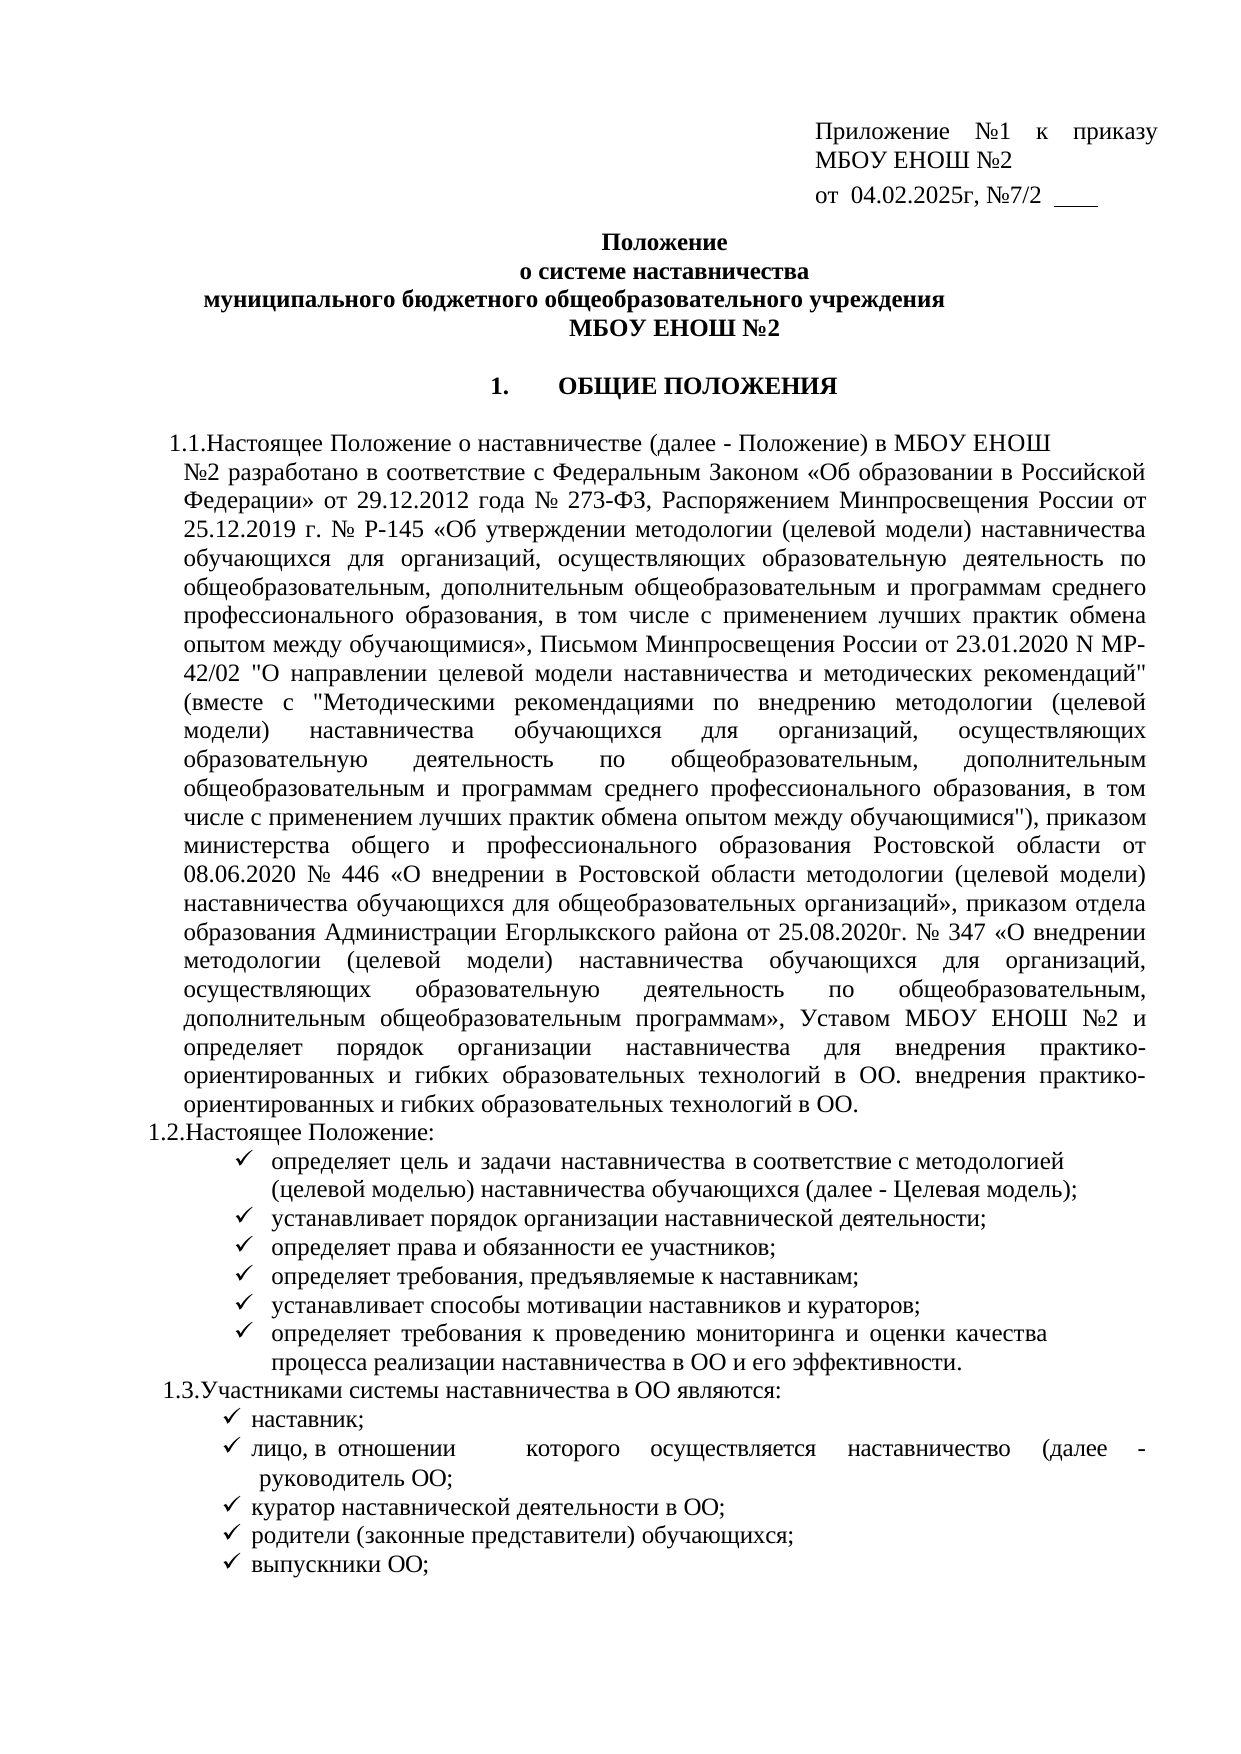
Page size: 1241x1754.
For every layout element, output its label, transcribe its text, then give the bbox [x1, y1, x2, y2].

text Положение [518, 227, 811, 256]
list определяет цель и задачи наставничества в соответствие с методологией (целевой моделью) наставничества обучающихся (далее - Целевая модель); [234, 1147, 1145, 1203]
text муниципального бюджетного общеобразовательного учреждения [203, 284, 1146, 313]
list ОБЩИЕ ПОЛОЖЕНИЯ [490, 371, 1240, 399]
list определяет требования к проведению мониторинга и оценки качества процесса реализации наставничества в ОО и его эффективности. [234, 1319, 1146, 1376]
text 1.2.Настоящее Положение: [148, 1118, 1240, 1146]
list наставник; [221, 1404, 1240, 1433]
list лицо, в отношении которого осуществляется наставничество (далее - руководитель ОО; [221, 1433, 1146, 1492]
list устанавливает порядок организации наставнической деятельности; [234, 1203, 1240, 1232]
list определяет требования, предъявляемые к наставникам; [234, 1261, 1240, 1290]
list родители (законные представители) обучающихся; [221, 1521, 1240, 1549]
list 1.1.Настоящее Положение о наставничестве (далее - Положение) в МБОУ ЕНОШ [37, 428, 1240, 457]
text №2 разработано в соответствие с Федеральным Законом «Об образовании в Российской Федерации» от 29.12.2012 года № 273-ФЗ, Распоряжением Минпросвещения России от 25.12.2019 г. № Р-145 «Об утверждении методологии (целевой модели) наставничества обучающихся для организаций, осуществляющих образовательную деятельность по общеобразовательным, дополнительным общеобразовательным и программам среднего профессионального образования, в том числе с применением лучших практик обмена опытом между обучающимися», Письмом Минпросвещения России от 23.01.2020 N МР- 42/02 "О направлении целевой модели наставничества и методических рекомендаций" (вместе с "Методическими рекомендациями по внедрению методологии (целевой модели) наставничества обучающихся для организаций, осуществляющих образовательную деятельность по общеобразовательным, дополнительным общеобразовательным и программам среднего профессионального образования, в том числе с применением лучших практик обмена опытом между обучающимися"), приказом министерства общего и профессионального образования Ростовской области от 08.06.2020 № 446 «О внедрении в Ростовской области методологии (целевой модели) наставничества обучающихся для общеобразовательных организаций», приказом отдела образования Администрации Егорлыкского района от 25.08.2020г. № 347 «О внедрении методологии (целевой модели) наставничества обучающихся для организаций, осуществляющих образовательную деятельность по общеобразовательным, дополнительным общеобразовательным программам», Уставом МБОУ ЕНОШ №2 и определяет порядок организации наставничества для внедрения практико- ориентированных и гибких образовательных технологий в ОО. внедрения практико- ориентированных и гибких образовательных технологий в ОО. [183, 457, 1147, 1118]
list определяет права и обязанности ее участников; [234, 1232, 1240, 1261]
list куратор наставнической деятельности в ОО; [221, 1492, 1240, 1521]
text Приложение №1 к приказу МБОУ ЕНОШ №2 [815, 116, 1158, 174]
text от 04.02.2025г, №7/2 [815, 181, 1158, 209]
text 1.3.Участниками системы наставничества в ОО являются: [0, 1376, 1240, 1404]
text о системе наставничества [518, 256, 811, 284]
list устанавливает способы мотивации наставников и кураторов; [234, 1290, 1240, 1319]
list выпускники ОО; [221, 1549, 1240, 1579]
text МБОУ ЕНОШ №2 [203, 313, 1146, 342]
